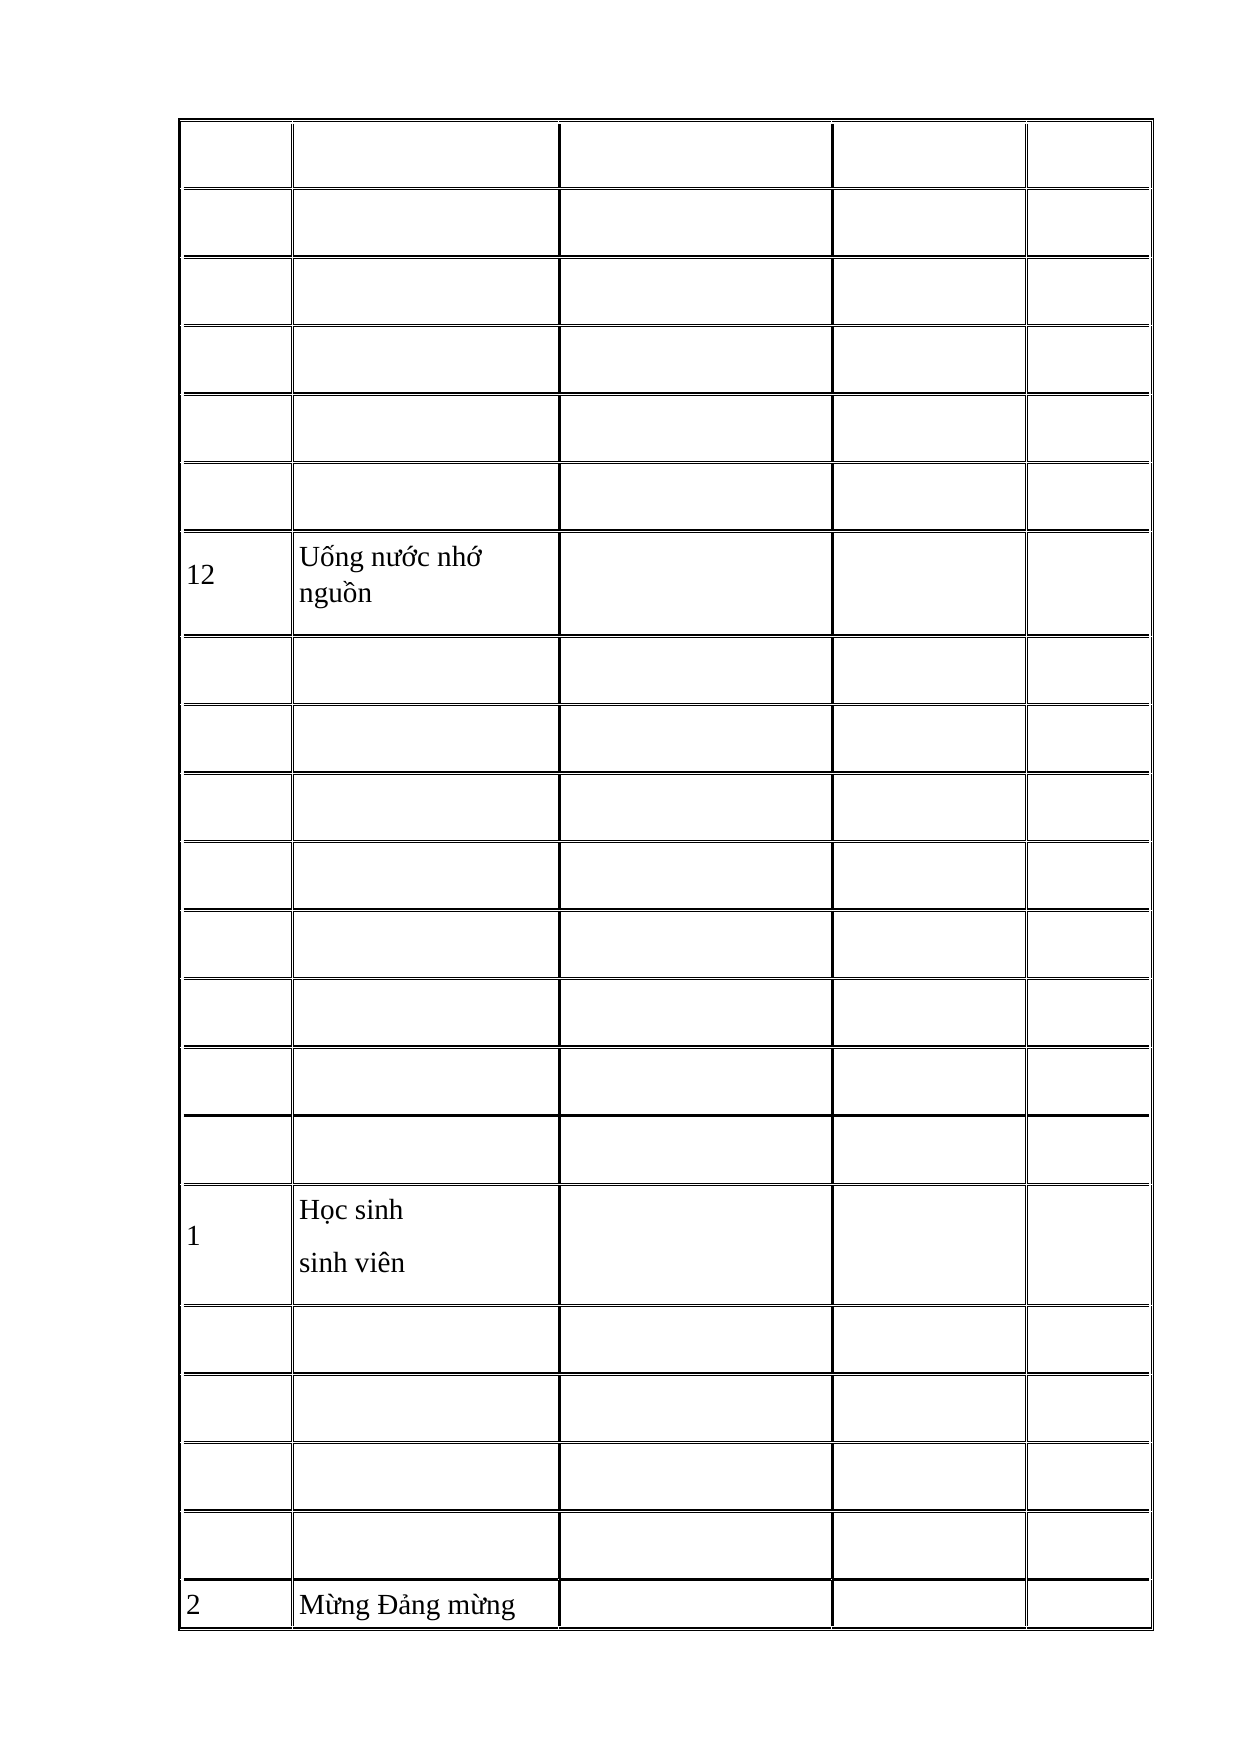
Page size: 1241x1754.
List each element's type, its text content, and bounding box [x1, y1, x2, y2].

table_cell [181, 1372, 291, 1441]
table_cell [181, 908, 291, 977]
table_cell [181, 634, 291, 703]
table_cell [561, 533, 831, 634]
table_cell [834, 706, 1025, 771]
table_cell [294, 706, 558, 771]
table_cell [180, 187, 293, 255]
table_cell [181, 1509, 291, 1578]
table_cell [294, 1376, 558, 1441]
table_cell [180, 461, 293, 529]
table_cell [181, 392, 291, 461]
table_cell [834, 1186, 1025, 1304]
table_cell [832, 122, 1027, 187]
table_cell Uống nước nhớ nguồn [294, 533, 558, 634]
table_cell [561, 1117, 831, 1182]
table_cell [180, 703, 293, 771]
table_cell [294, 396, 558, 461]
table_cell [294, 912, 558, 977]
table_cell [294, 327, 558, 392]
table_cell [834, 464, 1025, 529]
table_cell [294, 1444, 558, 1509]
table_cell [1027, 324, 1152, 392]
table_cell 2 [180, 1578, 293, 1627]
table_cell [1027, 1578, 1152, 1627]
table_cell [1028, 634, 1151, 703]
table_cell Tôn sư trọng đạo [293, 120, 559, 187]
table_cell [1028, 392, 1151, 461]
table_cell [834, 1444, 1025, 1509]
table_cell [1028, 1372, 1151, 1441]
table_cell [561, 912, 831, 977]
table_cell [180, 840, 293, 908]
table_cell [561, 1307, 831, 1372]
table_cell [834, 190, 1025, 255]
table_cell [294, 190, 558, 255]
table_cell [181, 1114, 291, 1182]
table_cell [834, 912, 1025, 977]
table_cell 11 [181, 122, 293, 187]
table_cell [561, 259, 831, 324]
table_cell [561, 775, 831, 840]
table_cell [561, 1186, 831, 1304]
table_cell [561, 980, 831, 1045]
table_cell [181, 771, 291, 840]
table_cell [559, 120, 832, 187]
table_cell [834, 327, 1025, 392]
table_cell [834, 533, 1025, 634]
table_cell 1 [181, 1183, 291, 1304]
table_cell [834, 775, 1025, 840]
table_cell [561, 1049, 831, 1114]
table_cell [1028, 1183, 1151, 1304]
table_cell Mừng Đảng mừng Xuân [293, 1581, 559, 1627]
table_cell [1027, 840, 1152, 908]
table_cell [1028, 1509, 1151, 1578]
table_cell [561, 1376, 831, 1441]
table_cell [834, 1049, 1025, 1114]
table_cell [1028, 771, 1151, 840]
table_cell [561, 706, 831, 771]
table_cell [561, 1444, 831, 1509]
table_cell [834, 980, 1025, 1045]
table_cell [294, 775, 558, 840]
table_cell [1027, 461, 1152, 529]
table_cell [180, 324, 293, 392]
table_cell [834, 259, 1025, 324]
table_cell [180, 1304, 293, 1372]
table_cell [832, 1581, 1027, 1627]
table_cell [834, 1376, 1025, 1441]
table_cell 12 [181, 529, 291, 634]
table_cell [834, 843, 1025, 908]
table_cell [834, 638, 1025, 703]
table_cell [1028, 529, 1151, 634]
table_cell [1027, 703, 1152, 771]
table_cell [294, 638, 558, 703]
table_cell [561, 190, 831, 255]
table_cell [1027, 1441, 1152, 1509]
table_cell [561, 1513, 831, 1578]
table_cell [294, 980, 558, 1045]
table_cell [1027, 122, 1151, 187]
table_cell [1028, 1045, 1151, 1114]
table_cell [1028, 255, 1151, 324]
table_cell [834, 1117, 1025, 1182]
table_cell [561, 327, 831, 392]
table_cell [294, 1307, 558, 1372]
table_cell [834, 1307, 1025, 1372]
table_cell [181, 255, 291, 324]
table_cell [180, 977, 293, 1045]
table_cell [294, 464, 558, 529]
table_cell [561, 464, 831, 529]
table_cell [561, 396, 831, 461]
table_cell [1027, 977, 1152, 1045]
table_cell [834, 1513, 1025, 1578]
table_cell [181, 1045, 291, 1114]
table_cell [294, 1513, 558, 1578]
table_cell [1027, 1304, 1152, 1372]
table_cell [294, 259, 558, 324]
table_cell [1027, 187, 1152, 255]
table_cell [834, 396, 1025, 461]
table_cell [294, 1117, 558, 1182]
table_cell [561, 638, 831, 703]
table_cell [1028, 908, 1151, 977]
table_cell [180, 1441, 293, 1509]
table_cell [561, 843, 831, 908]
table_cell [1028, 1114, 1151, 1182]
table_cell Học sinh sinh viên [294, 1186, 558, 1304]
table_cell [294, 1049, 558, 1114]
table_cell [294, 843, 558, 908]
table_cell [559, 1581, 832, 1627]
